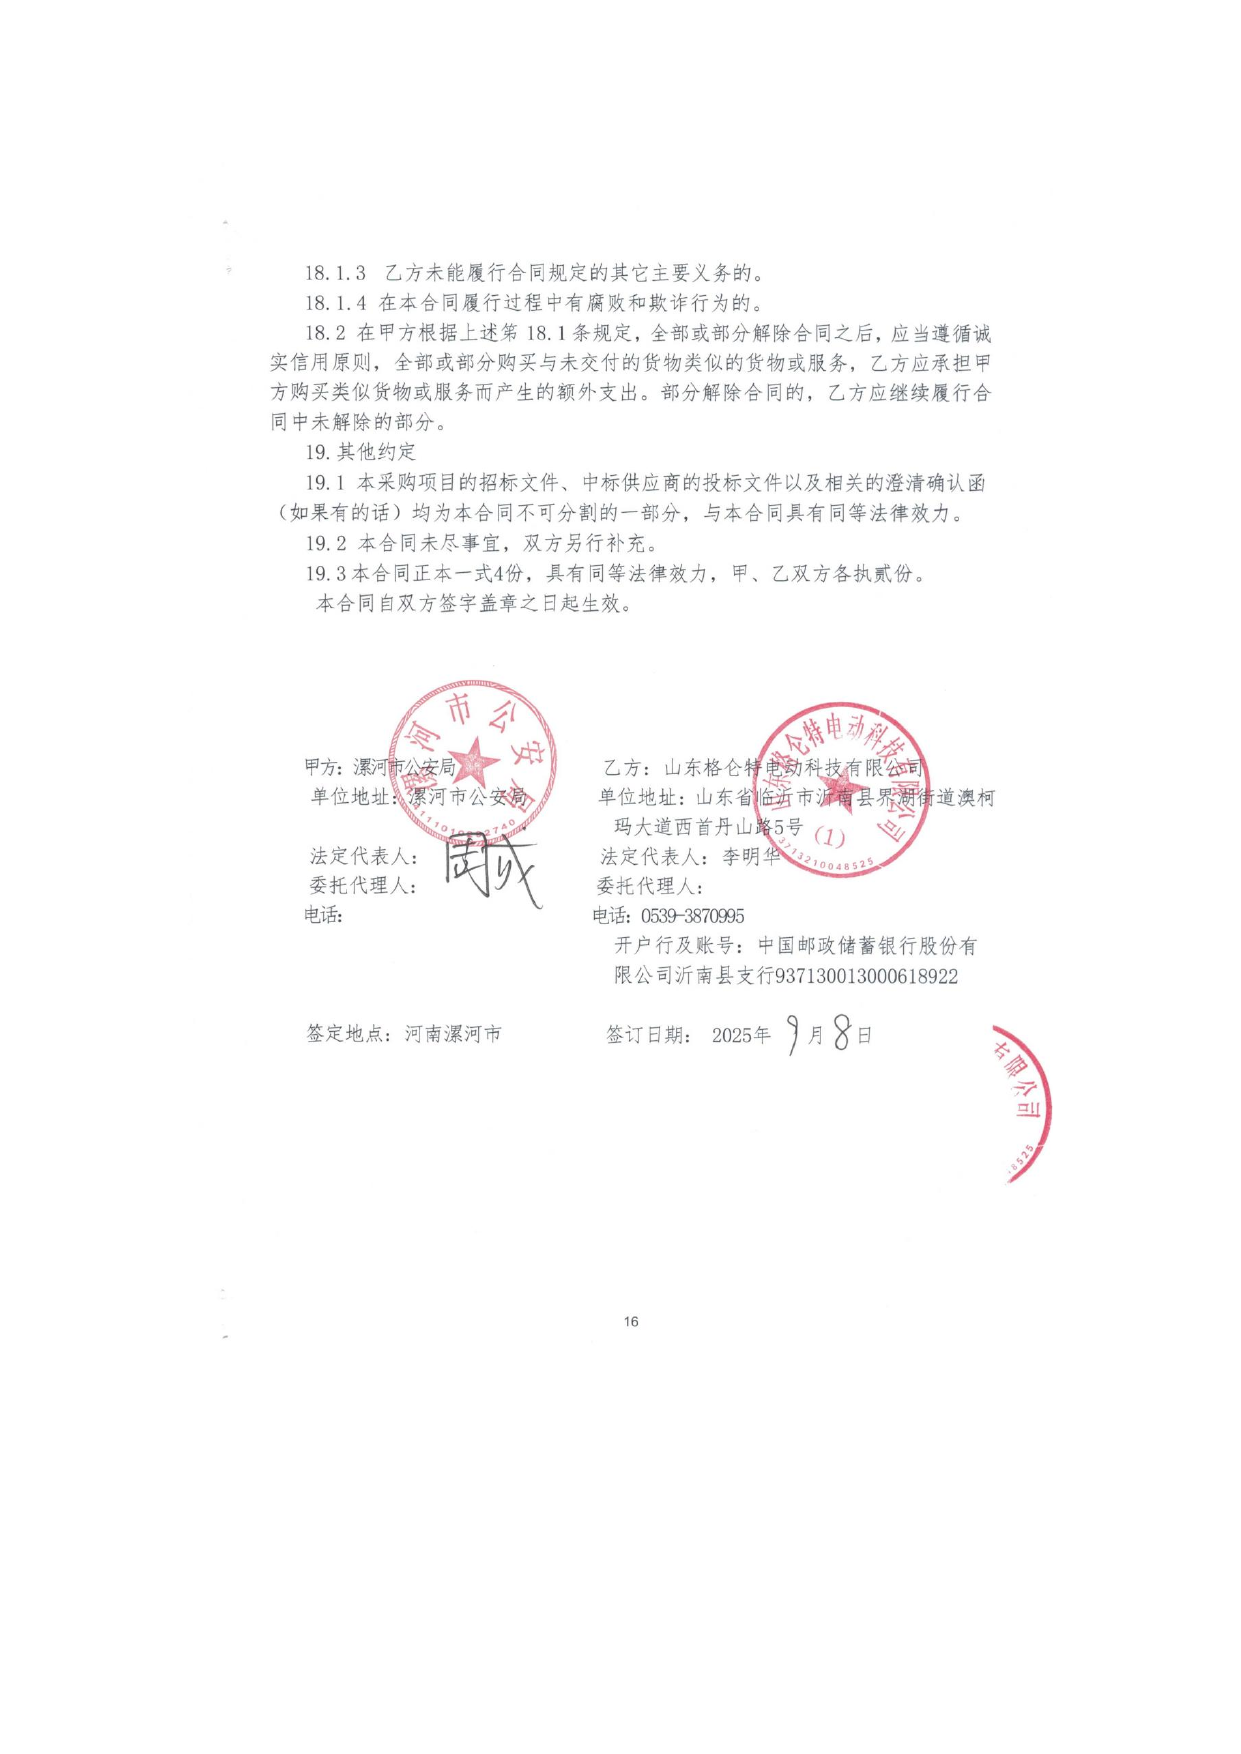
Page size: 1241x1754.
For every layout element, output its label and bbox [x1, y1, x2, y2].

picture [187, 162, 1053, 1396]
